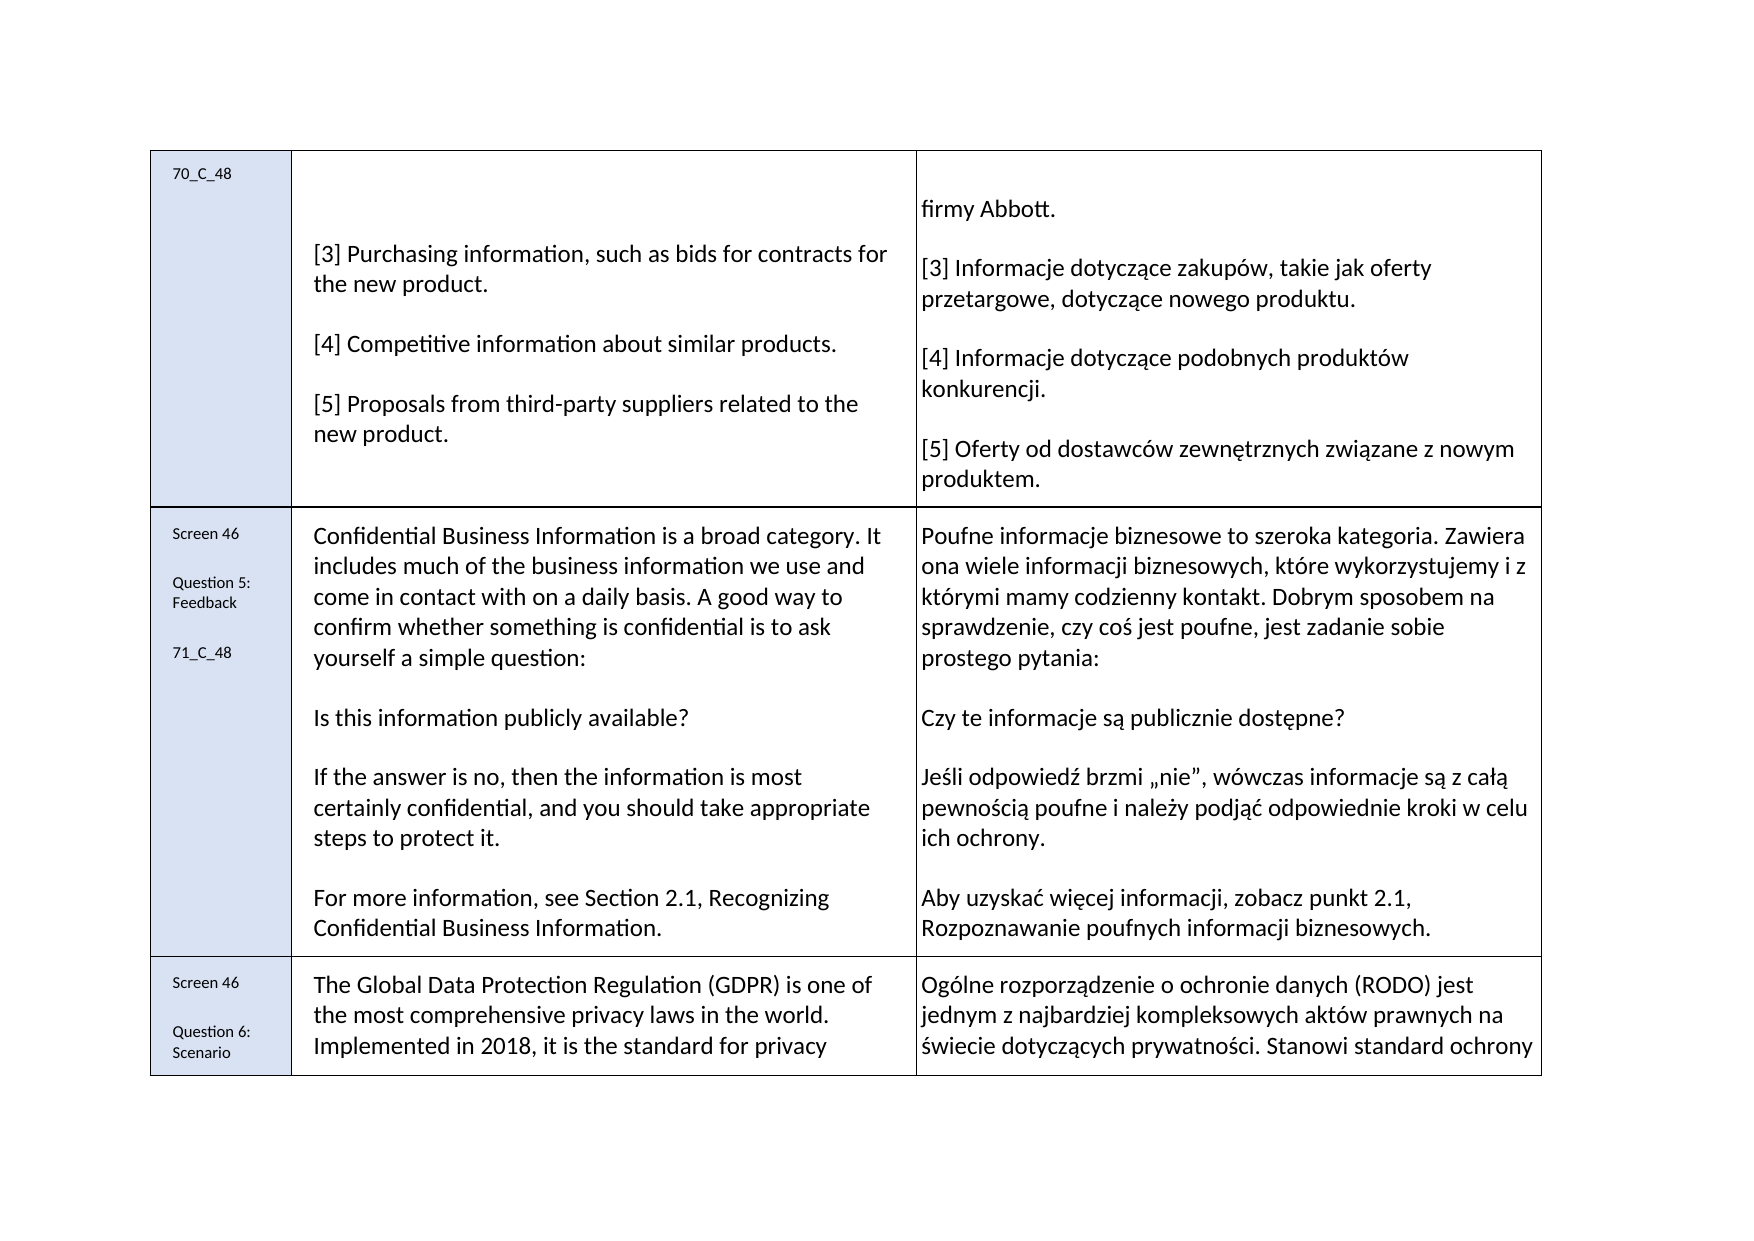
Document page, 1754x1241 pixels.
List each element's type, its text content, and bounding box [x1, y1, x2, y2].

table_cell Poufne informacje biznesowe to szeroka kategoria. Zawiera ona wiele informacji biznesowych, które wykorzystujemy i z którymi mamy codzienny kontakt. Dobrym sposobem na sprawdzenie, czy coś jest poufne, jest zadanie sobie prostego pytania: Czy te informacje są publicznie dostępne? Jeśli odpowiedź brzmi „nie”, wówczas informacje są z całą pewnością poufne i należy podjąć odpowiednie kroki w celu ich ochrony. Aby uzyskać więcej informacji, zobacz punkt 2.1, Rozpoznawanie poufnych informacji biznesowych. [917, 508, 1541, 956]
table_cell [292, 957, 916, 1075]
table_cell Screen 46 Question 5: Feedback 71_C_48 [151, 508, 291, 956]
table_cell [151, 151, 291, 506]
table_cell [151, 957, 291, 1075]
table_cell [917, 151, 1541, 506]
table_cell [292, 151, 916, 506]
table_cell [917, 957, 1541, 1075]
table_cell Confidential Business Information is a broad category. It includes much of the business information we use and come in contact with on a daily basis. A good way to confirm whether something is confidential is to ask yourself a simple question: Is this information publicly available? If the answer is no, then the information is most certainly confidential, and you should take appropriate steps to protect it. For more information, see Section 2.1, Recognizing Confidential Business Information. [292, 508, 916, 956]
